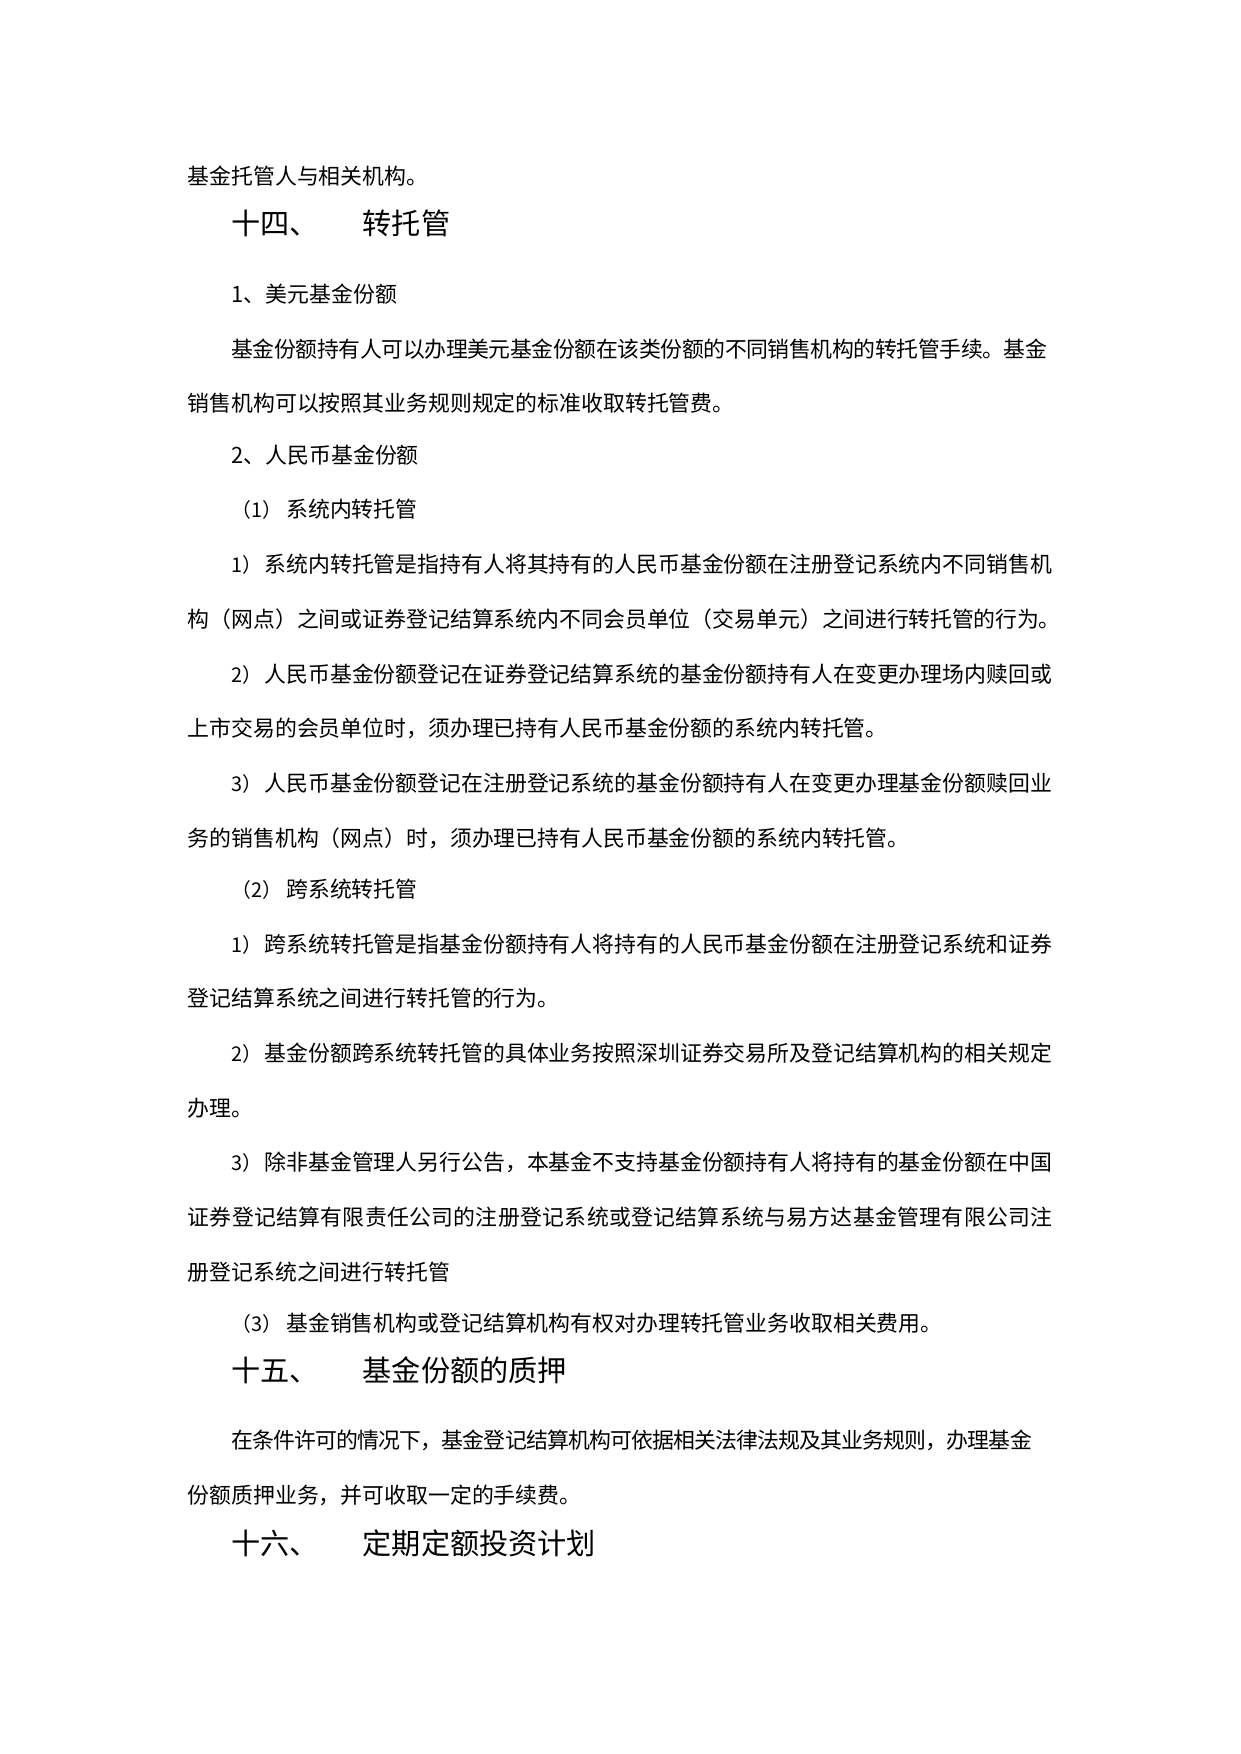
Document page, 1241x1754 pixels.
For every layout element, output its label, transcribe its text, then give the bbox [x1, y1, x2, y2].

list 基金销售机构或登记结算机构有权对办理转托管业务收取相关费用。 [231, 1309, 1096, 1337]
subtitle 十六、 定期定额投资计划 [231, 1533, 1096, 1560]
list 基金份额跨系统转托管的具体业务按照深圳证券交易所及登记结算机构的相关规定办理。 [187, 1036, 1053, 1122]
list 人民币基金份额登记在注册登记系统的基金份额持有人在变更办理基金份额赎回业务的销售机构（网点）时，须办理已持有人民币基金份额的系统内转托管。 [187, 766, 1053, 852]
list 跨系统转托管 [231, 875, 1096, 903]
text 2、人民币基金份额 [231, 441, 1096, 469]
list 除非基金管理人另行公告，本基金不支持基金份额持有人将持有的基金份额在中国证券登记结算有限责任公司的注册登记系统或登记结算系统与易方达基金管理有限公司注册登记系统之间进行转托管 [187, 1145, 1053, 1286]
text 基金托管人与相关机构。 [187, 159, 1096, 190]
subtitle 十五、 基金份额的质押 [231, 1348, 1096, 1390]
subtitle 十四、 转托管 [231, 201, 1096, 243]
text 在条件许可的情况下，基金登记结算机构可依据相关法律法规及其业务规则，办理基金份额质押业务，并可收取一定的手续费。 [187, 1423, 1053, 1510]
list 跨系统转托管是指基金份额持有人将持有的人民币基金份额在注册登记系统和证券登记结算系统之间进行转托管的行为。 [187, 927, 1053, 1013]
text 基金份额持有人可以办理美元基金份额在该类份额的不同销售机构的转托管手续。基金销售机构可以按照其业务规则规定的标准收取转托管费。 [187, 332, 1053, 418]
list 人民币基金份额登记在证券登记结算系统的基金份额持有人在变更办理场内赎回或上市交易的会员单位时，须办理已持有人民币基金份额的系统内转托管。 [187, 657, 1053, 743]
text 1、美元基金份额 [231, 277, 1096, 308]
list 系统内转托管是指持有人将其持有的人民币基金份额在注册登记系统内不同销售机构（网点）之间或证券登记结算系统内不同会员单位（交易单元）之间进行转托管的行为。 [187, 547, 1063, 633]
list 系统内转托管 [231, 492, 1096, 524]
